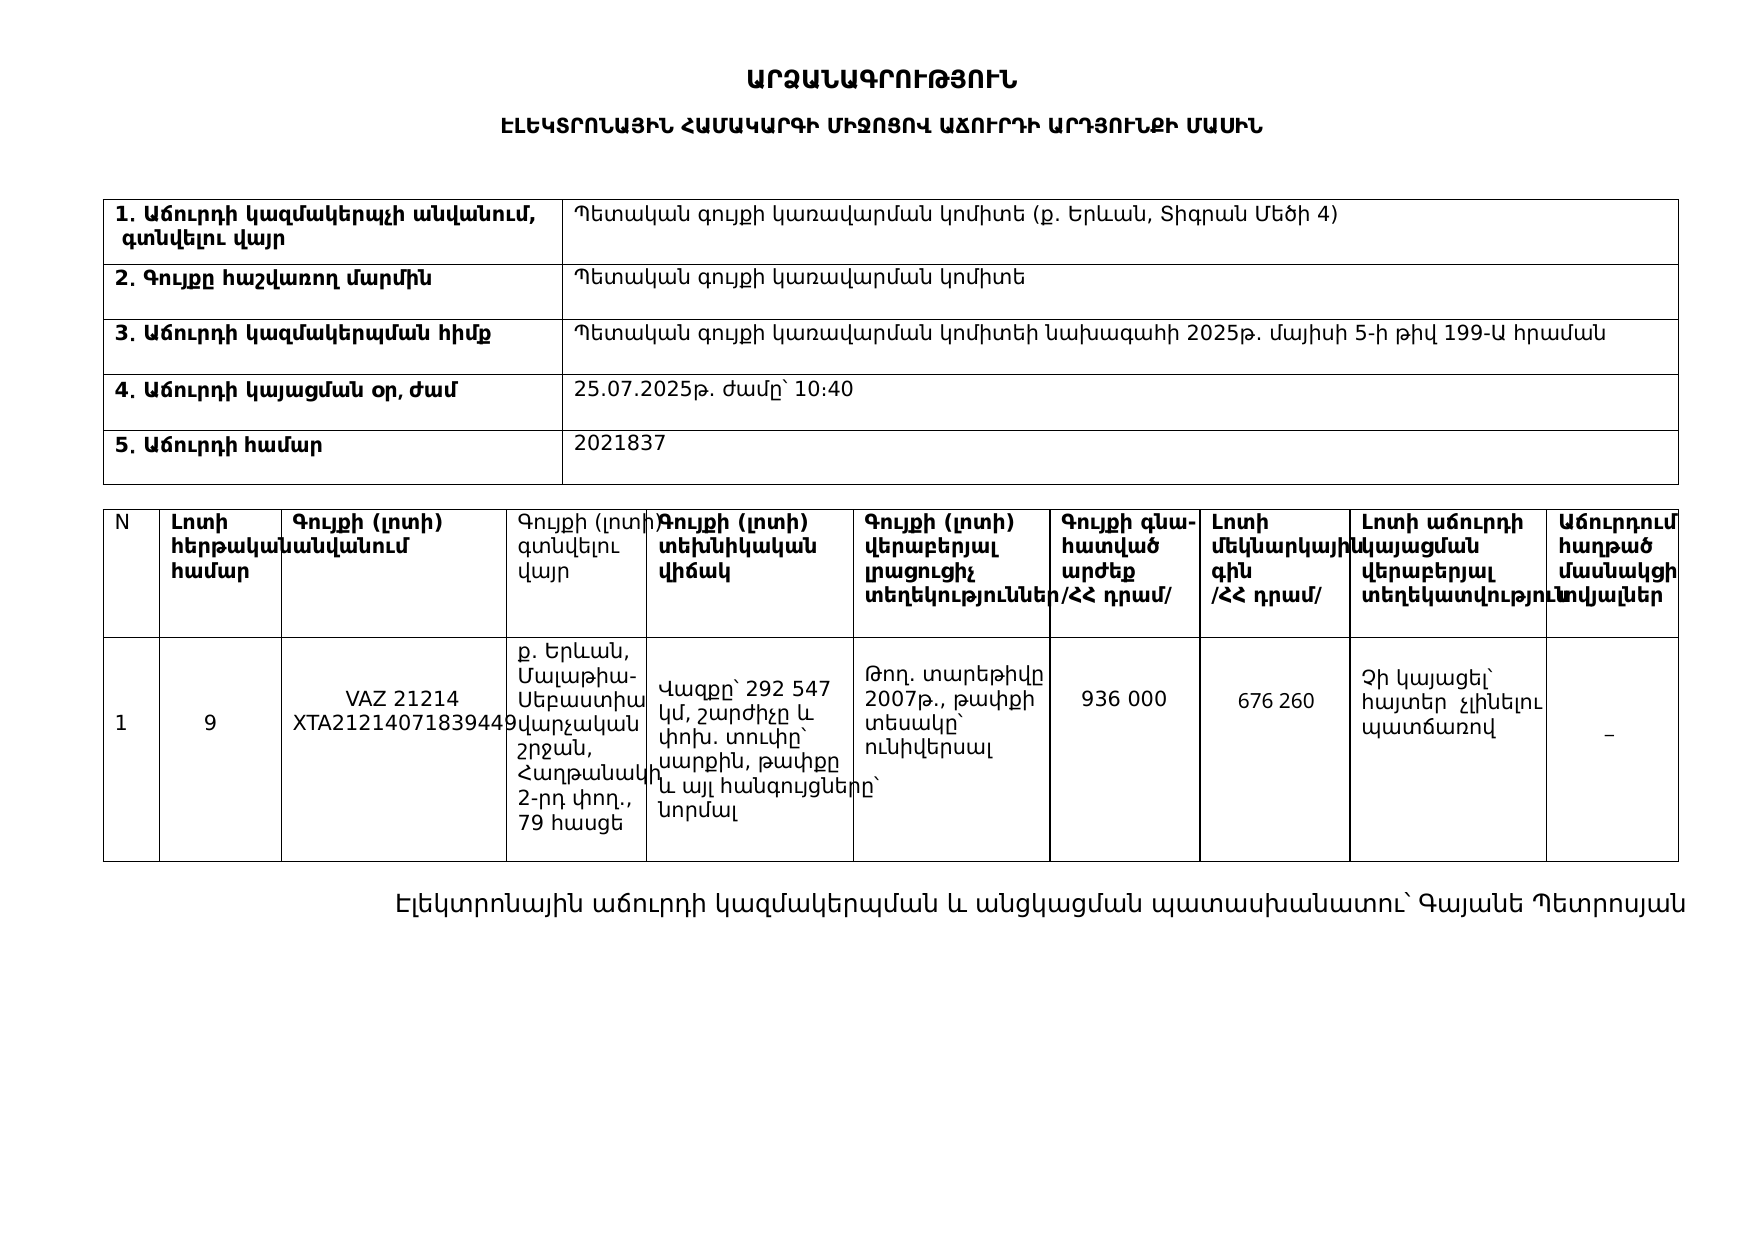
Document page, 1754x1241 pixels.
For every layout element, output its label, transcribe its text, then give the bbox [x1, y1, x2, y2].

table_cell 2021837 [563, 431, 1678, 484]
table_cell 5․ Աճուրդի համար [104, 431, 562, 484]
table_header Գույքի (լոտի) գտնվելու վայր [507, 510, 646, 637]
table_header N [104, 510, 159, 637]
table_cell Պետական գույքի կառավարման կոմիտե [563, 265, 1678, 319]
table_cell 25.07.2025թ․ ժամը՝ 10։40 [563, 375, 1678, 429]
text Էլեկտրոնային աճուրդի կազմակերպման և անցկացման պատասխանատու՝ Գայանե Պետրոսյան [150, 890, 1687, 919]
table_cell 3․ Աճուրդի կազմակերպման հիմք [104, 320, 562, 374]
table_cell 2․ Գույքը հաշվառող մարմին [104, 265, 562, 319]
table_header Գույքի (լոտի) տեխնիկական վիճակ [647, 510, 853, 637]
text ԷԼԵԿՏՐՈՆԱՅԻՆ ՀԱՄԱԿԱՐԳԻ ՄԻՋՈՑՈՎ ԱՃՈՒՐԴԻ ԱՐԴՅՈՒՆՔԻ ՄԱՍԻՆ [122, 114, 1641, 138]
table_cell 9 [160, 638, 281, 861]
table_cell ք․ Երևան, Մալաթիա- Սեբաստիա վարչական շրջան, Հաղթանակի 2-րդ փող․, 79 հասցե [507, 638, 646, 861]
table_header Գույքի (լոտի) վերաբերյալ լրացուցիչ տեղեկություններ [854, 510, 1049, 637]
table_cell _ [1547, 638, 1678, 861]
table_cell 936 000 [1051, 638, 1199, 861]
table_cell Վազքը՝ 292 547 կմ, շարժիչը և փոխ. տուփը՝ սարքին, թափքը և այլ հանգույցները՝ նորմալ [647, 638, 853, 861]
table_header Լոտի մեկնարկային գին /ՀՀ դրամ/ [1201, 510, 1349, 637]
table_header Գույքի (լոտի) անվանում [282, 510, 506, 637]
table_cell VAZ 21214 XTA21214071839449 [282, 638, 506, 861]
table_cell Թող․ տարեթիվը 2007թ․, թափքի տեսակը՝ ունիվերսալ [854, 638, 1049, 861]
table_cell 676 260 [1201, 638, 1349, 861]
table_cell 1 [104, 638, 159, 861]
table_header Լոտի հերթական համար [160, 510, 281, 637]
table_cell 4․ Աճուրդի կայացման օր, ժամ [104, 375, 562, 429]
table_header Գույքի գնա- հատված արժեք /ՀՀ դրամ/ [1051, 510, 1199, 637]
table_cell Պետական գույքի կառավարման կոմիտեի նախագահի 2025թ․ մայիսի 5-ի թիվ 199-Ա հրաման [563, 320, 1678, 374]
table_header Լոտի աճուրդի կայացման վերաբերյալ տեղեկատվություն [1351, 510, 1546, 637]
table_header 1․ Աճուրդի կազմակերպչի անվանում, գտնվելու վայր [104, 200, 562, 264]
text ԱՐՁԱՆԱԳՐՈՒԹՅՈՒՆ [122, 66, 1641, 95]
table_cell Չի կայացել՝ հայտեր չլինելու պատճառով [1351, 638, 1546, 861]
table_header Աճուրդում հաղթած մասնակցի տվյալներ [1547, 510, 1678, 637]
table_header Պետական գույքի կառավարման կոմիտե (ք․ Երևան, Տիգրան Մեծի 4) [563, 200, 1678, 264]
